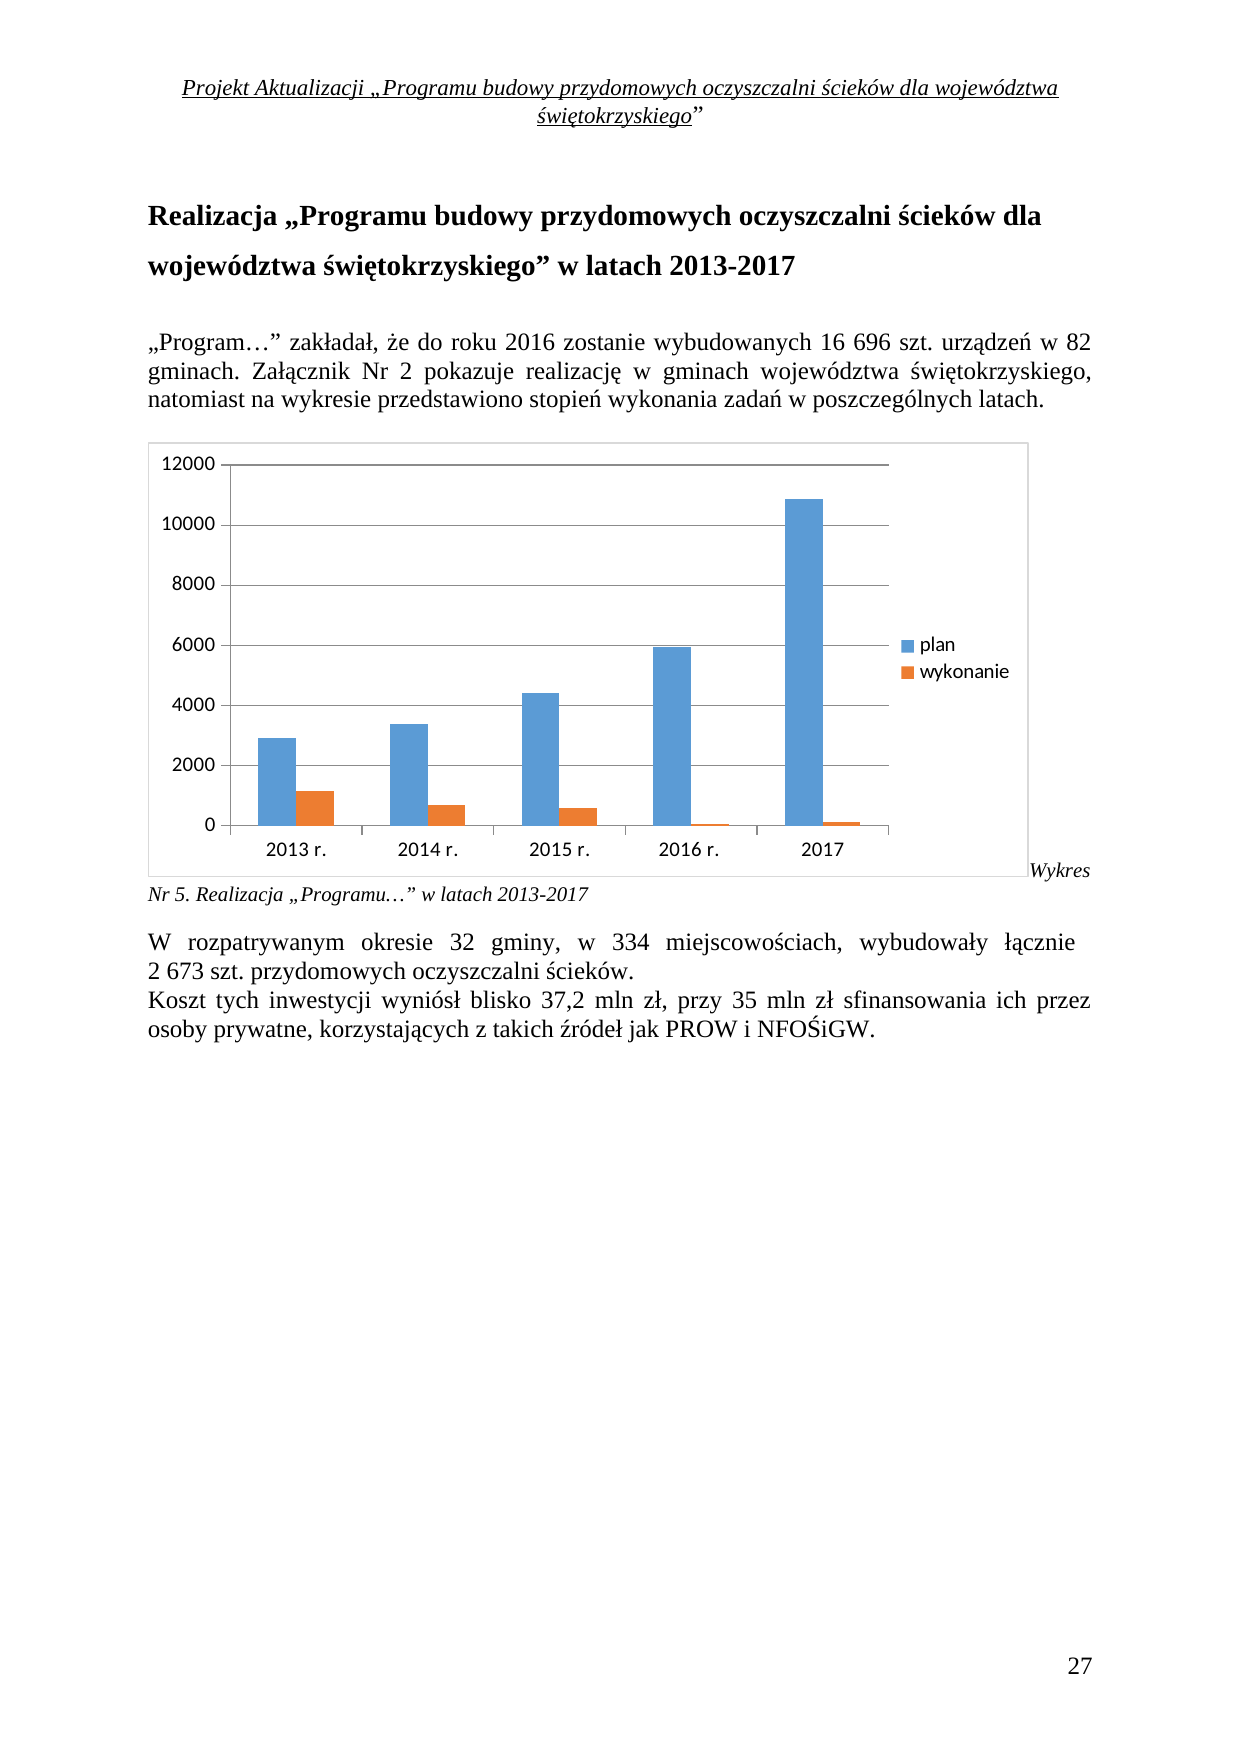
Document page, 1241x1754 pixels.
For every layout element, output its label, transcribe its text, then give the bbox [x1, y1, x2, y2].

subtitle Realizacja „Programu budowy przydomowych oczyszczalni ścieków dla województwa świętokrzyskiego” w latach 2013-2017 [148, 198, 1092, 282]
text „Program…” zakładał, że do roku 2016 zostanie wybudowanych 16 696 szt. urządzeń w 82 gminach. Załącznik Nr 2 pokazuje realizację w gminach województwa świętokrzyskiego, natomiast na wykresie przedstawiono stopień wykonania zadań w poszczególnych latach. [148, 327, 1092, 413]
text W rozpatrywanym okresie 32 gminy, w 334 miejscowościach, wybudowały łącznie 2 673 szt. przydomowych oczyszczalni ścieków. [148, 927, 1092, 985]
text Koszt tych inwestycji wyniósł blisko 37,2 mln zł, przy 35 mln zł sfinansowania ich przez osoby prywatne, korzystających z takich źródeł jak PROW i NFOŚiGW. [148, 985, 1092, 1042]
text Wykres Nr 5. Realizacja „Programu…” w latach 2013-2017 [148, 442, 1092, 906]
